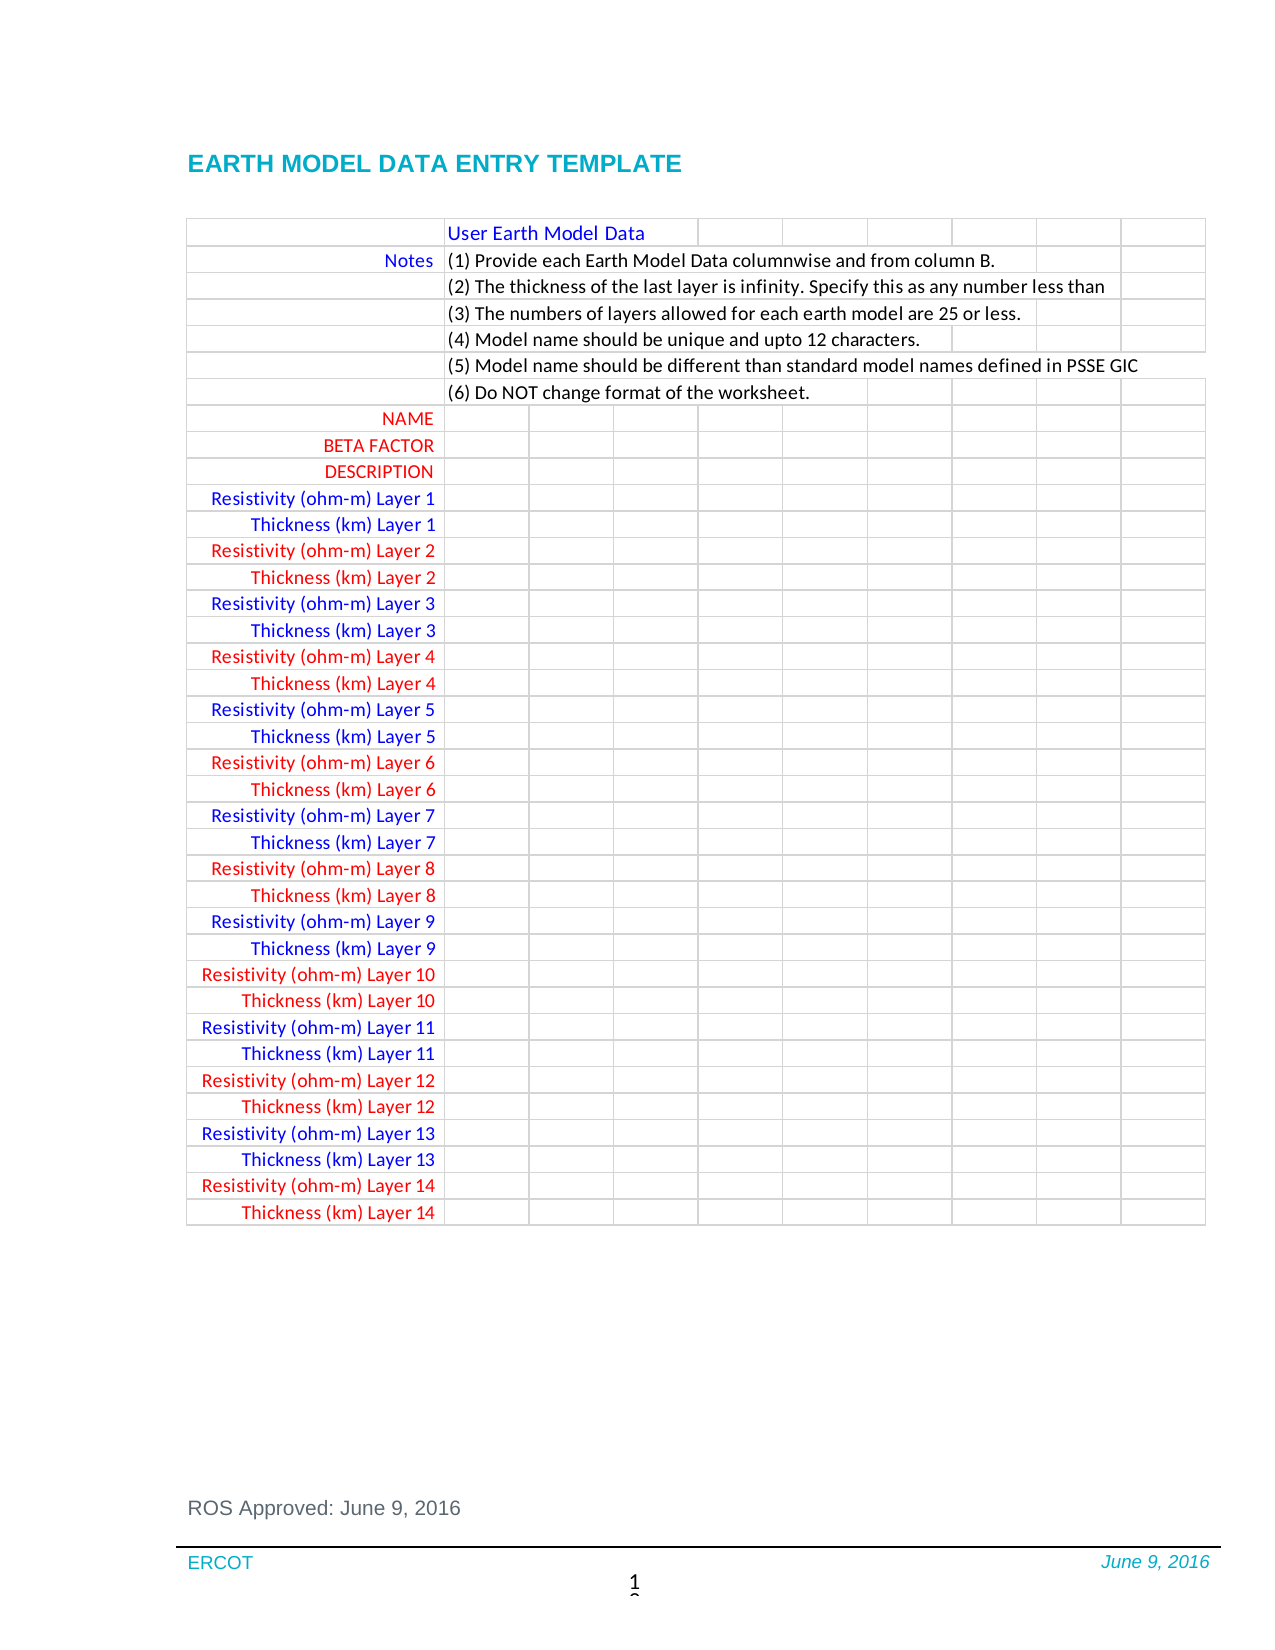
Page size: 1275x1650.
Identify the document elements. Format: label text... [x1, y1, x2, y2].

table_cell [614, 1120, 697, 1145]
table_cell [953, 1094, 1036, 1118]
table_header [868, 219, 951, 245]
table_cell [868, 670, 951, 695]
table_cell (2) The thickness of the last layer is infinity. Specify this as any number less than 0. [445, 273, 1120, 298]
table_cell [868, 961, 951, 986]
table_cell [953, 988, 1036, 1013]
table_cell [614, 1067, 697, 1092]
table_cell [699, 670, 782, 695]
table_cell [868, 591, 951, 616]
table_cell [614, 644, 697, 669]
table_cell [1122, 961, 1205, 986]
table_cell [1037, 617, 1120, 642]
table_cell [445, 935, 528, 960]
table_cell [953, 803, 1036, 827]
table_cell [445, 617, 528, 642]
table_cell [1037, 591, 1120, 616]
table_cell [1122, 856, 1205, 880]
table_cell [783, 565, 867, 589]
table_cell [699, 961, 782, 986]
table_cell Thickness (km) Layer 9 [187, 935, 444, 960]
table_cell [783, 697, 867, 722]
table_cell [868, 1067, 951, 1092]
table_cell [699, 988, 782, 1013]
table_cell [953, 538, 1036, 563]
table_cell [699, 1014, 782, 1039]
table_cell [445, 1200, 528, 1224]
table_cell [699, 935, 782, 960]
table_cell [1037, 485, 1120, 510]
table_header [953, 219, 1036, 245]
table_cell [1122, 882, 1205, 907]
table_cell [868, 459, 951, 483]
table_cell [783, 988, 867, 1013]
table_cell [953, 591, 1036, 616]
table_cell [953, 670, 1036, 695]
table_cell [1122, 565, 1205, 589]
table_cell [1122, 1200, 1205, 1224]
table_cell [953, 1041, 1036, 1066]
table_cell [1122, 300, 1205, 325]
table_cell [699, 565, 782, 589]
table_cell [783, 1041, 867, 1066]
table_cell [445, 882, 528, 907]
table_cell Resistivity (ohm-m) Layer 3 [187, 591, 444, 616]
table_cell [953, 379, 1036, 404]
table_cell [868, 512, 951, 536]
table_cell Resistivity (ohm-m) Layer 11 [187, 1014, 444, 1039]
subtitle EARTH MODEL DATA ENTRY TEMPLATE [187, 149, 1233, 178]
table_cell [445, 1147, 528, 1171]
table_cell [868, 803, 951, 827]
table_cell [783, 432, 867, 457]
table_cell Resistivity (ohm-m) Layer 5 [187, 697, 444, 722]
table_cell [1037, 644, 1120, 669]
table_cell [1037, 829, 1120, 854]
table_cell Thickness (km) Layer 3 [187, 617, 444, 642]
table_cell (4) Model name should be unique and upto 12 characters. [445, 326, 951, 351]
table_cell [1122, 512, 1205, 536]
table_cell [783, 961, 867, 986]
table_cell [1037, 750, 1120, 774]
table_cell [445, 485, 528, 510]
table_cell [187, 326, 444, 351]
table_cell [1037, 697, 1120, 722]
table_cell [783, 723, 867, 748]
table_cell [1122, 723, 1205, 748]
table_cell [530, 644, 613, 669]
table_cell [868, 1094, 951, 1118]
table_cell [953, 459, 1036, 483]
table_cell [783, 1014, 867, 1039]
table_cell [530, 856, 613, 880]
table_cell [614, 750, 697, 774]
table_cell [1122, 908, 1205, 933]
table_cell Thickness (km) Layer 13 [187, 1147, 444, 1171]
table_cell [783, 1200, 867, 1224]
table_cell [868, 538, 951, 563]
table_cell [614, 803, 697, 827]
table_cell [868, 485, 951, 510]
table_cell [1122, 591, 1205, 616]
table_cell [1037, 300, 1120, 325]
table_cell [1122, 1173, 1205, 1198]
table_cell [1037, 1014, 1120, 1039]
table_cell [614, 697, 697, 722]
table_cell [783, 1067, 867, 1092]
table_cell Resistivity (ohm-m) Layer 1 [187, 485, 444, 510]
table_cell [1122, 803, 1205, 827]
table_cell [868, 1200, 951, 1224]
table_cell [868, 1147, 951, 1171]
table_cell [699, 538, 782, 563]
table_cell [783, 776, 867, 801]
table_cell [1122, 1014, 1205, 1039]
table_cell [699, 908, 782, 933]
table_cell [1122, 273, 1205, 298]
table_cell [445, 1067, 528, 1092]
table_cell [1122, 432, 1205, 457]
table_cell [953, 723, 1036, 748]
table_cell Resistivity (ohm-m) Layer 14 [187, 1173, 444, 1198]
table_cell [699, 1147, 782, 1171]
table_header [783, 219, 867, 245]
table_cell [530, 1014, 613, 1039]
table_cell [1037, 1147, 1120, 1171]
table_cell [445, 512, 528, 536]
table_cell [530, 935, 613, 960]
table_cell [1122, 988, 1205, 1013]
table_header [699, 219, 782, 245]
table_cell [530, 776, 613, 801]
table_cell [868, 1041, 951, 1066]
table_cell [445, 591, 528, 616]
table_cell [530, 697, 613, 722]
table_cell [953, 485, 1036, 510]
table_cell [783, 1120, 867, 1145]
table_cell [614, 538, 697, 563]
table_cell [1037, 908, 1120, 933]
table_cell [445, 829, 528, 854]
table_cell [445, 644, 528, 669]
table_cell [530, 908, 613, 933]
table_cell [783, 617, 867, 642]
table_cell [868, 379, 951, 404]
table_cell [187, 300, 444, 325]
table_cell [530, 565, 613, 589]
table_cell [530, 750, 613, 774]
table_cell (6) Do NOT change format of the worksheet. [445, 379, 867, 404]
table_cell [953, 697, 1036, 722]
table_cell [1122, 670, 1205, 695]
table_cell [1122, 379, 1205, 404]
table_cell [699, 803, 782, 827]
table_cell Thickness (km) Layer 1 [187, 512, 444, 536]
table_cell [699, 432, 782, 457]
table_cell [699, 829, 782, 854]
table_cell [868, 723, 951, 748]
table_cell [699, 617, 782, 642]
table_cell [530, 591, 613, 616]
table_cell [868, 1014, 951, 1039]
table_cell [1037, 538, 1120, 563]
table_cell [530, 406, 613, 431]
table_cell [614, 591, 697, 616]
table_cell [868, 829, 951, 854]
table_cell [614, 961, 697, 986]
table_cell [445, 432, 528, 457]
table_cell [783, 882, 867, 907]
table_cell [1037, 882, 1120, 907]
table_cell [614, 1094, 697, 1118]
table_cell [530, 1200, 613, 1224]
table_cell [1037, 723, 1120, 748]
table_cell BETA FACTOR [187, 432, 444, 457]
table_cell [699, 1067, 782, 1092]
table_cell [445, 459, 528, 483]
table_cell [445, 1173, 528, 1198]
table_cell [1122, 326, 1205, 351]
table_cell [783, 1147, 867, 1171]
table_cell Thickness (km) Layer 7 [187, 829, 444, 854]
table_cell [614, 723, 697, 748]
table_cell [699, 459, 782, 483]
table_cell [699, 1173, 782, 1198]
table_cell [1037, 856, 1120, 880]
table_cell [783, 591, 867, 616]
table_cell Thickness (km) Layer 11 [187, 1041, 444, 1066]
table_cell [1122, 697, 1205, 722]
table_cell [783, 512, 867, 536]
table_cell [953, 326, 1036, 351]
table_cell Resistivity (ohm-m) Layer 12 [187, 1067, 444, 1092]
table_cell [445, 723, 528, 748]
table_cell [953, 644, 1036, 669]
table_cell [699, 512, 782, 536]
table_cell [699, 591, 782, 616]
table_cell [953, 882, 1036, 907]
table_cell [614, 882, 697, 907]
table_cell [445, 856, 528, 880]
table_cell [614, 856, 697, 880]
table_cell [445, 1014, 528, 1039]
table_cell [530, 882, 613, 907]
table_cell [1122, 1041, 1205, 1066]
table_cell Notes [187, 247, 444, 272]
table_cell [699, 882, 782, 907]
table_cell [1037, 406, 1120, 431]
table_cell [530, 961, 613, 986]
table_cell [614, 829, 697, 854]
table_cell [1037, 988, 1120, 1013]
table_cell [1037, 776, 1120, 801]
text ROS Approved: June 9, 2016 [187, 1496, 1233, 1520]
table_cell [445, 908, 528, 933]
table_cell [1037, 1067, 1120, 1092]
table_cell [1037, 1200, 1120, 1224]
table_cell [1122, 750, 1205, 774]
table_cell [445, 1094, 528, 1118]
table_cell Thickness (km) Layer 10 [187, 988, 444, 1013]
table_cell [530, 670, 613, 695]
table_cell [1037, 961, 1120, 986]
table_cell [445, 565, 528, 589]
table_header [187, 219, 444, 245]
table_cell [783, 1173, 867, 1198]
table_cell [614, 512, 697, 536]
table_cell [614, 565, 697, 589]
table_cell [783, 1094, 867, 1118]
table_cell [530, 538, 613, 563]
table_cell [614, 432, 697, 457]
table_cell [1122, 1067, 1205, 1092]
table_cell [868, 1173, 951, 1198]
table_cell [1122, 247, 1205, 272]
table_cell [445, 538, 528, 563]
table_cell [783, 538, 867, 563]
table_cell [1037, 670, 1120, 695]
table_cell Resistivity (ohm-m) Layer 10 [187, 961, 444, 986]
table_cell [1037, 803, 1120, 827]
table_cell [1122, 1120, 1205, 1145]
table_cell [1037, 432, 1120, 457]
table_cell Resistivity (ohm-m) Layer 9 [187, 908, 444, 933]
table_cell [187, 353, 444, 378]
table_cell [699, 1041, 782, 1066]
table_cell [953, 1200, 1036, 1224]
table_cell [445, 750, 528, 774]
table_cell Resistivity (ohm-m) Layer 4 [187, 644, 444, 669]
table_cell [868, 1120, 951, 1145]
table_cell [868, 988, 951, 1013]
table_cell [699, 406, 782, 431]
table_cell [783, 406, 867, 431]
table_cell [1122, 485, 1205, 510]
table_cell [953, 406, 1036, 431]
table_cell [699, 1094, 782, 1118]
table_cell [1122, 829, 1205, 854]
table_cell [530, 1041, 613, 1066]
table_cell [1037, 326, 1120, 351]
table_cell [699, 644, 782, 669]
table_cell [953, 512, 1036, 536]
table_cell [614, 908, 697, 933]
table_cell DESCRIPTION [187, 459, 444, 483]
table_cell [783, 908, 867, 933]
table_cell [1037, 935, 1120, 960]
table_cell [868, 697, 951, 722]
table_cell Thickness (km) Layer 2 [187, 565, 444, 589]
table_cell [953, 750, 1036, 774]
table_cell [1122, 935, 1205, 960]
table_cell [445, 961, 528, 986]
table_cell [530, 803, 613, 827]
table_cell [1122, 617, 1205, 642]
table_cell [530, 1094, 613, 1118]
table_cell [699, 1120, 782, 1145]
table_cell [868, 565, 951, 589]
table_cell [1037, 1173, 1120, 1198]
table_cell [1037, 1094, 1120, 1118]
table_cell Thickness (km) Layer 12 [187, 1094, 444, 1118]
table_cell [445, 988, 528, 1013]
table_cell [530, 617, 613, 642]
table_cell [783, 750, 867, 774]
table_cell [953, 961, 1036, 986]
table_cell [614, 1041, 697, 1066]
table_cell [868, 644, 951, 669]
table_cell [953, 1173, 1036, 1198]
table_cell [1037, 512, 1120, 536]
table_cell [614, 670, 697, 695]
table_cell [530, 988, 613, 1013]
table_cell [953, 1014, 1036, 1039]
table_cell Resistivity (ohm-m) Layer 6 [187, 750, 444, 774]
table_cell [1037, 1120, 1120, 1145]
table_cell [1122, 1147, 1205, 1171]
table_cell [953, 617, 1036, 642]
table_cell [868, 750, 951, 774]
table_cell [783, 803, 867, 827]
table_cell [783, 670, 867, 695]
table_cell [530, 432, 613, 457]
table_cell [783, 829, 867, 854]
table_cell [868, 432, 951, 457]
table_cell [783, 856, 867, 880]
table_cell [1122, 459, 1205, 483]
table_cell Thickness (km) Layer 5 [187, 723, 444, 748]
table_cell [614, 1200, 697, 1224]
table_cell [445, 670, 528, 695]
table_cell [530, 1120, 613, 1145]
table_cell [953, 1147, 1036, 1171]
table_cell [953, 776, 1036, 801]
table_cell [868, 856, 951, 880]
table_cell [699, 697, 782, 722]
table_cell [614, 617, 697, 642]
table_cell [953, 829, 1036, 854]
table_cell [783, 935, 867, 960]
table_cell [530, 512, 613, 536]
table_cell [1037, 459, 1120, 483]
table_cell [1122, 538, 1205, 563]
table_header User Earth Model Data [445, 219, 697, 245]
table_cell [699, 1200, 782, 1224]
table_cell [953, 565, 1036, 589]
table_cell [445, 776, 528, 801]
table_cell [953, 432, 1036, 457]
table_cell Thickness (km) Layer 6 [187, 776, 444, 801]
table_cell [783, 459, 867, 483]
table_cell [1122, 644, 1205, 669]
table_cell (5) Model name should be different than standard model names defined in PSSE GIC Module. [445, 353, 1206, 378]
table_cell [699, 856, 782, 880]
table_cell [614, 1014, 697, 1039]
table_cell [530, 485, 613, 510]
table_cell [699, 723, 782, 748]
table_cell [953, 1067, 1036, 1092]
table_cell [953, 1120, 1036, 1145]
table_header [1037, 219, 1120, 245]
table_cell [530, 829, 613, 854]
table_cell [868, 882, 951, 907]
table_cell Resistivity (ohm-m) Layer 2 [187, 538, 444, 563]
table_cell [868, 406, 951, 431]
table_cell [953, 856, 1036, 880]
table_cell [868, 908, 951, 933]
table_cell [953, 908, 1036, 933]
table_cell Resistivity (ohm-m) Layer 13 [187, 1120, 444, 1145]
table_cell [614, 406, 697, 431]
table_cell (3) The numbers of layers allowed for each earth model are 25 or less. [445, 300, 1036, 325]
table_cell [614, 485, 697, 510]
table_cell [699, 485, 782, 510]
table_cell NAME [187, 406, 444, 431]
table_cell [868, 776, 951, 801]
table_cell [614, 1173, 697, 1198]
table_cell [445, 1041, 528, 1066]
table_cell [445, 697, 528, 722]
table_cell [1037, 379, 1120, 404]
table_cell [953, 935, 1036, 960]
table_cell (1) Provide each Earth Model Data columnwise and from column B. [445, 247, 1036, 272]
table_cell [1122, 1094, 1205, 1118]
table_cell [530, 723, 613, 748]
table_cell [187, 379, 444, 404]
table_cell [614, 988, 697, 1013]
table_cell [699, 750, 782, 774]
table_cell [614, 1147, 697, 1171]
table_cell Resistivity (ohm-m) Layer 7 [187, 803, 444, 827]
table_cell Thickness (km) Layer 4 [187, 670, 444, 695]
table_cell [614, 935, 697, 960]
table_cell [699, 776, 782, 801]
table_cell [783, 644, 867, 669]
table_cell Resistivity (ohm-m) Layer 8 [187, 856, 444, 880]
table_cell [530, 1067, 613, 1092]
table_header [1122, 219, 1205, 245]
table_cell [1122, 406, 1205, 431]
table_cell [1122, 776, 1205, 801]
table_cell [187, 273, 444, 298]
table_cell [1037, 1041, 1120, 1066]
table_cell [1037, 247, 1120, 272]
table_cell Thickness (km) Layer 14 [187, 1200, 444, 1224]
table_cell [445, 803, 528, 827]
table_cell [614, 459, 697, 483]
table_cell [530, 459, 613, 483]
table_cell [445, 406, 528, 431]
table_cell [445, 1120, 528, 1145]
table_cell [868, 617, 951, 642]
table_cell [530, 1147, 613, 1171]
table_cell [614, 776, 697, 801]
table_cell [530, 1173, 613, 1198]
table_cell [1037, 565, 1120, 589]
table_cell [783, 485, 867, 510]
table_cell [868, 935, 951, 960]
table_cell Thickness (km) Layer 8 [187, 882, 444, 907]
